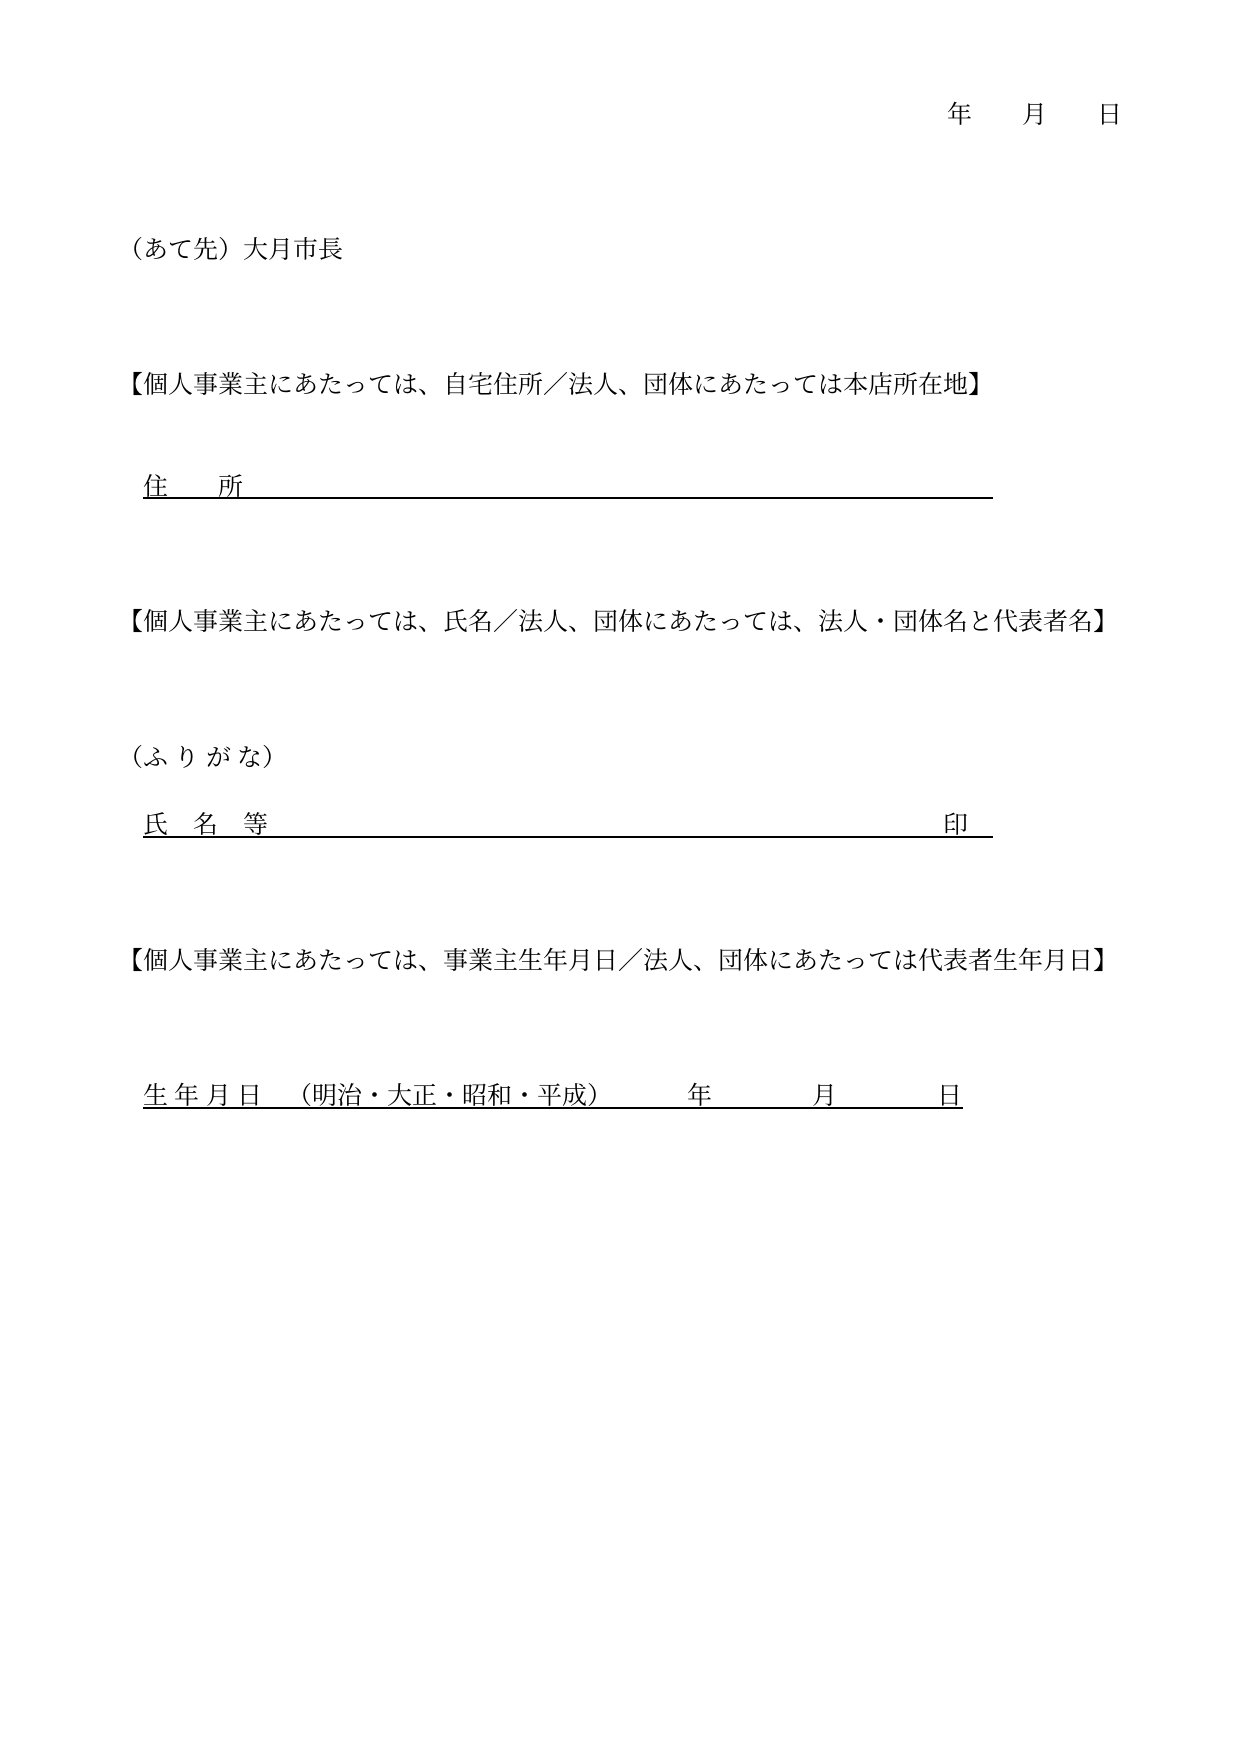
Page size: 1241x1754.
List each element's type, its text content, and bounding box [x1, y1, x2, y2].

text 【個人事業主にあたっては、自宅住所／法人、団体にあたっては本店所在地】 [118, 349, 1122, 417]
text 氏 名 等 印 [118, 789, 1122, 857]
text 年 月 日 [118, 78, 1122, 146]
text 生 年 月 日 （明治・大正・昭和・平成） 年 月 日 [118, 1060, 1122, 1128]
text （ふ り が な） [118, 722, 1122, 789]
text 【個人事業にあたっては、氏名／法人、団体にあたっては、法人・団体名と代表者名】 [118, 586, 1122, 654]
text （あて先）大月市長 [118, 214, 1122, 282]
text 住 所 [118, 451, 1122, 518]
